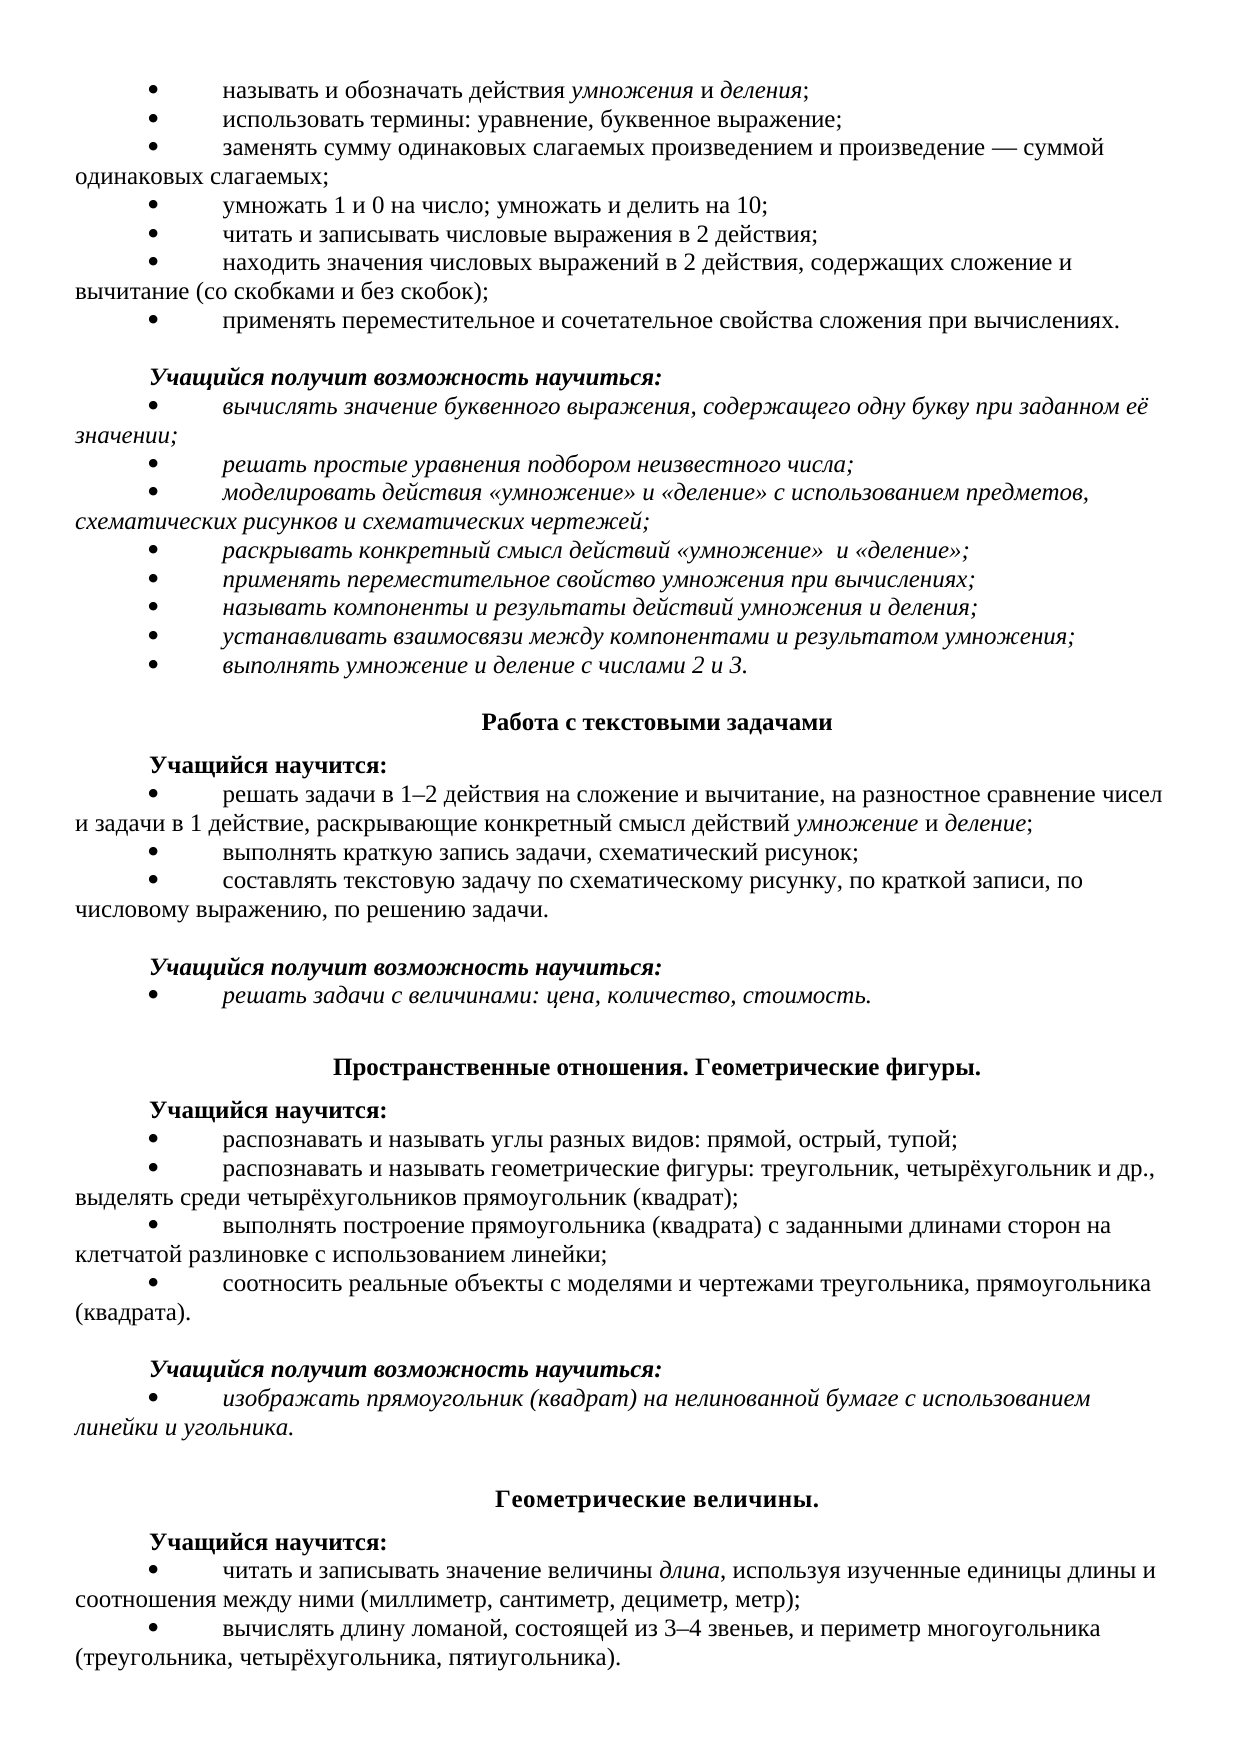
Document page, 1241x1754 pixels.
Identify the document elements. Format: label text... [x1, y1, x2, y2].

list раскрывать конкретный смысл действий «умножение» и «деление»; [75, 535, 1165, 564]
list называть и обозначать действия умножения и деления; [75, 75, 1165, 104]
list выполнять построение прямоугольника (квадрата) с заданными длинами сторон на клетчатой разлиновке с использованием линейки; [75, 1211, 1165, 1268]
list находить значения числовых выражений в 2 действия, содержащих сложение и вычитание (со скобками и без скобок); [75, 247, 1165, 305]
text Учащийся научится: [75, 1527, 1165, 1556]
list моделировать действия «умножение» и «деление» с использованием предметов, схематических рисунков и схематических чертежей; [75, 477, 1165, 535]
text Учащийся получит возможность научиться: [75, 1354, 1165, 1383]
list распознавать и называть геометрические фигуры: треугольник, четырёхугольник и др., выделять среди четырёхугольников прямоугольник (квадрат); [75, 1153, 1165, 1211]
list использовать термины: уравнение, буквенное выражение; [75, 104, 1165, 132]
list заменять сумму одинаковых слагаемых произведением и произведение — суммой одинаковых слагаемых; [75, 132, 1165, 190]
list решать задачи с величинами: цена, количество, стоимость. [75, 981, 1165, 1009]
text Учащийся научится: [75, 751, 1165, 779]
list применять переместительное свойство умножения при вычислениях; [75, 564, 1165, 592]
list вычислять длину ломаной, состоящей из 3–4 звеньев, и периметр многоугольника (треугольника, четырёхугольника, пятиугольника). [75, 1613, 1165, 1671]
list распознавать и называть углы разных видов: прямой, острый, тупой; [75, 1124, 1165, 1153]
list умножать 1 и 0 на число; умножать и делить на 10; [75, 190, 1165, 219]
list выполнять умножение и деление с числами 2 и 3. [75, 650, 1165, 679]
list применять переместительное и сочетательное свойства сложения при вычислениях. [75, 305, 1165, 334]
list изображать прямоугольник (квадрат) на нелинованной бумаге с использованием линейки и угольника. [75, 1383, 1165, 1441]
text Учащийся научится: [75, 1096, 1165, 1124]
list называть компоненты и результаты действий умножения и деления; [75, 592, 1165, 621]
text Геометрические величины. [75, 1484, 1165, 1512]
list решать задачи в 1–2 действия на сложение и вычитание, на разностное сравнение чисел и задачи в 1 действие, раскрывающие конкретный смысл действий умножение и деление; [75, 779, 1165, 837]
list составлять текстовую задачу по схематическому рисунку, по краткой записи, по числовому выражению, по решению задачи. [75, 866, 1165, 923]
text Учащийся получит возможность научиться: [75, 952, 1165, 981]
text Учащийся получит возможность научиться: [75, 362, 1165, 391]
text Пространственные отношения. Геометрические фигуры. [75, 1052, 1165, 1081]
list читать и записывать значение величины длина, используя изученные единицы длины и соотношения между ними (миллиметр, сантиметр, дециметр, метр); [75, 1556, 1165, 1613]
list выполнять краткую запись задачи, схематический рисунок; [75, 837, 1165, 866]
list решать простые уравнения подбором неизвестного числа; [75, 449, 1165, 477]
text Работа с текстовыми задачами [75, 707, 1165, 736]
list читать и записывать числовые выражения в 2 действия; [75, 219, 1165, 247]
list соотносить реальные объекты с моделями и чертежами треугольника, прямоугольника (квадрата). [75, 1268, 1165, 1326]
list вычислять значение буквенного выражения, содержащего одну букву при заданном её значении; [75, 391, 1165, 449]
list устанавливать взаимосвязи между компонентами и результатом умножения; [75, 621, 1165, 650]
